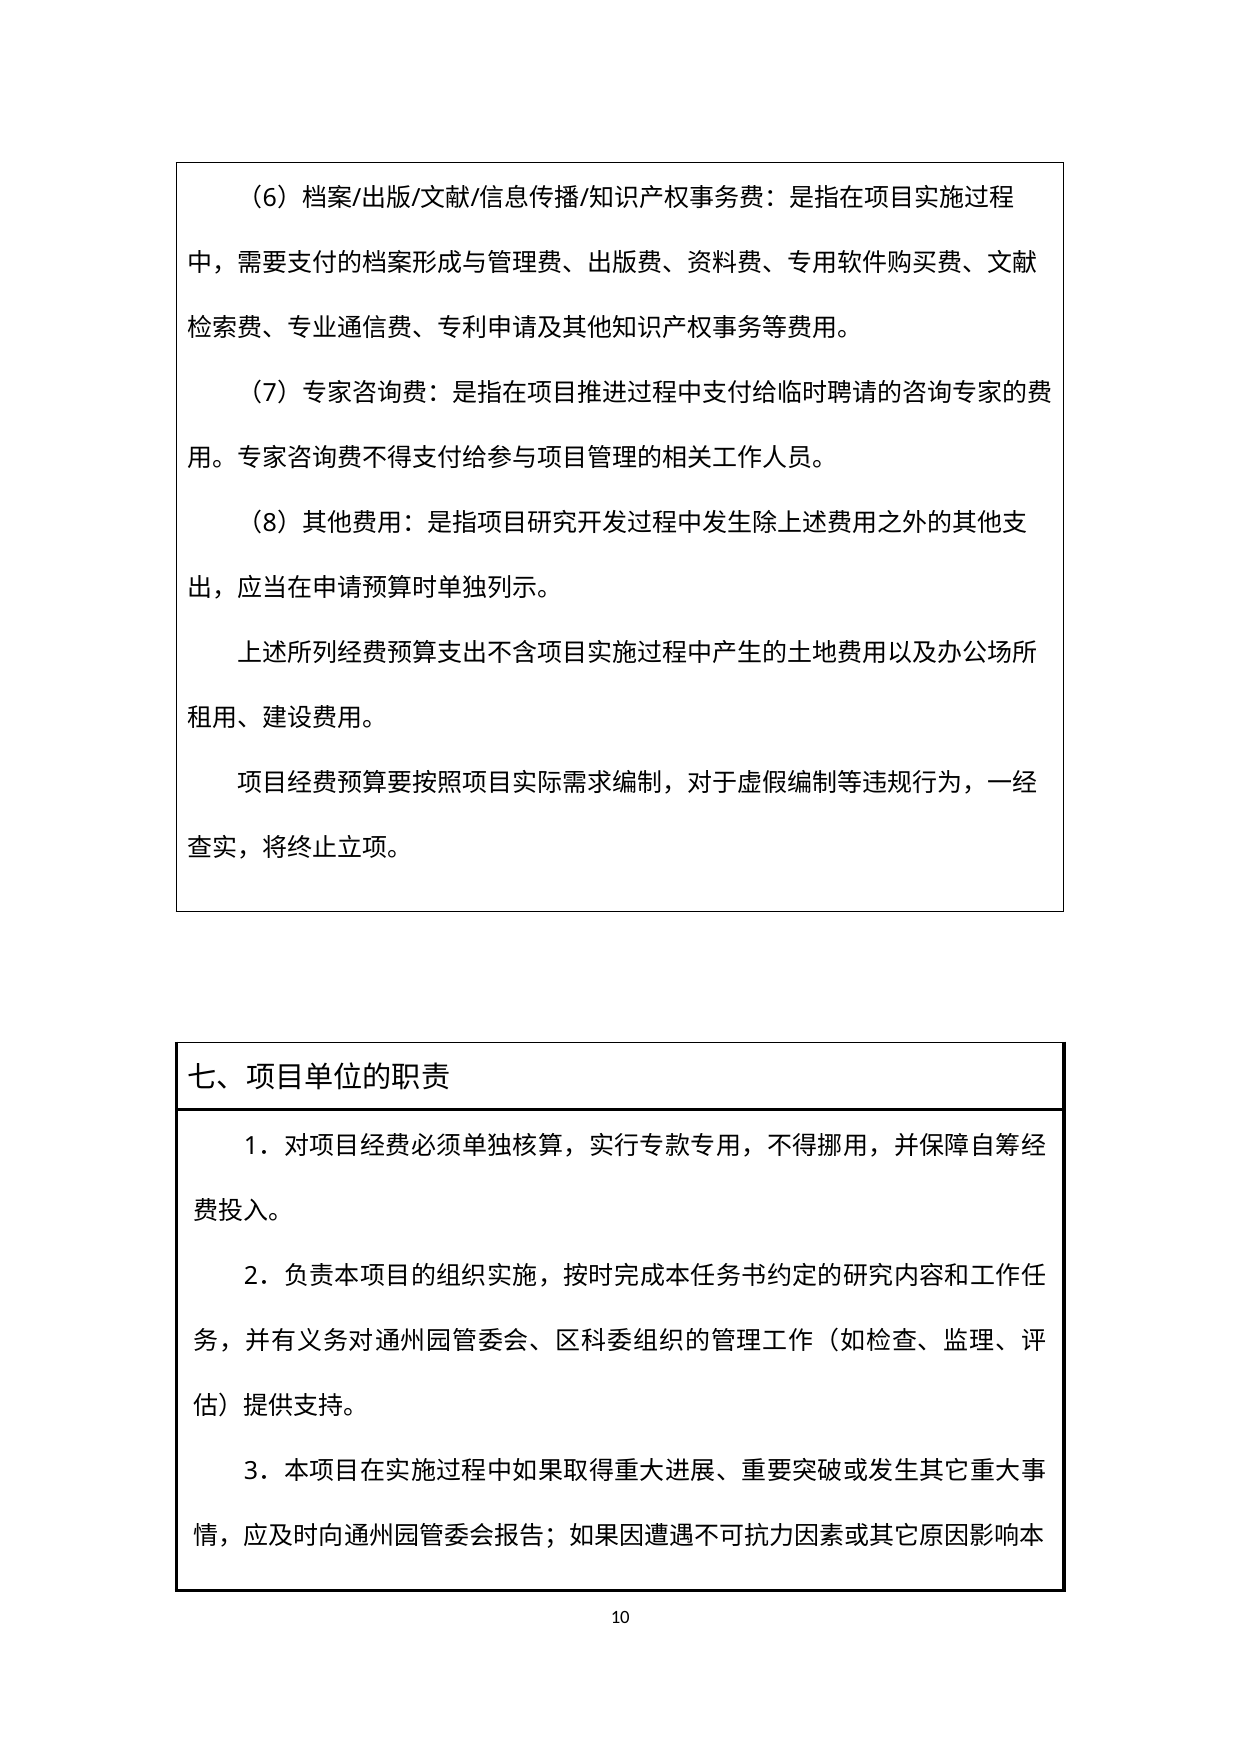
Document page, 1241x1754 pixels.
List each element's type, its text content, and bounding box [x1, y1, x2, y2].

table_header 七、项目单位的职责 [178, 1043, 1062, 1108]
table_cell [177, 163, 1063, 911]
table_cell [178, 1111, 1062, 1589]
